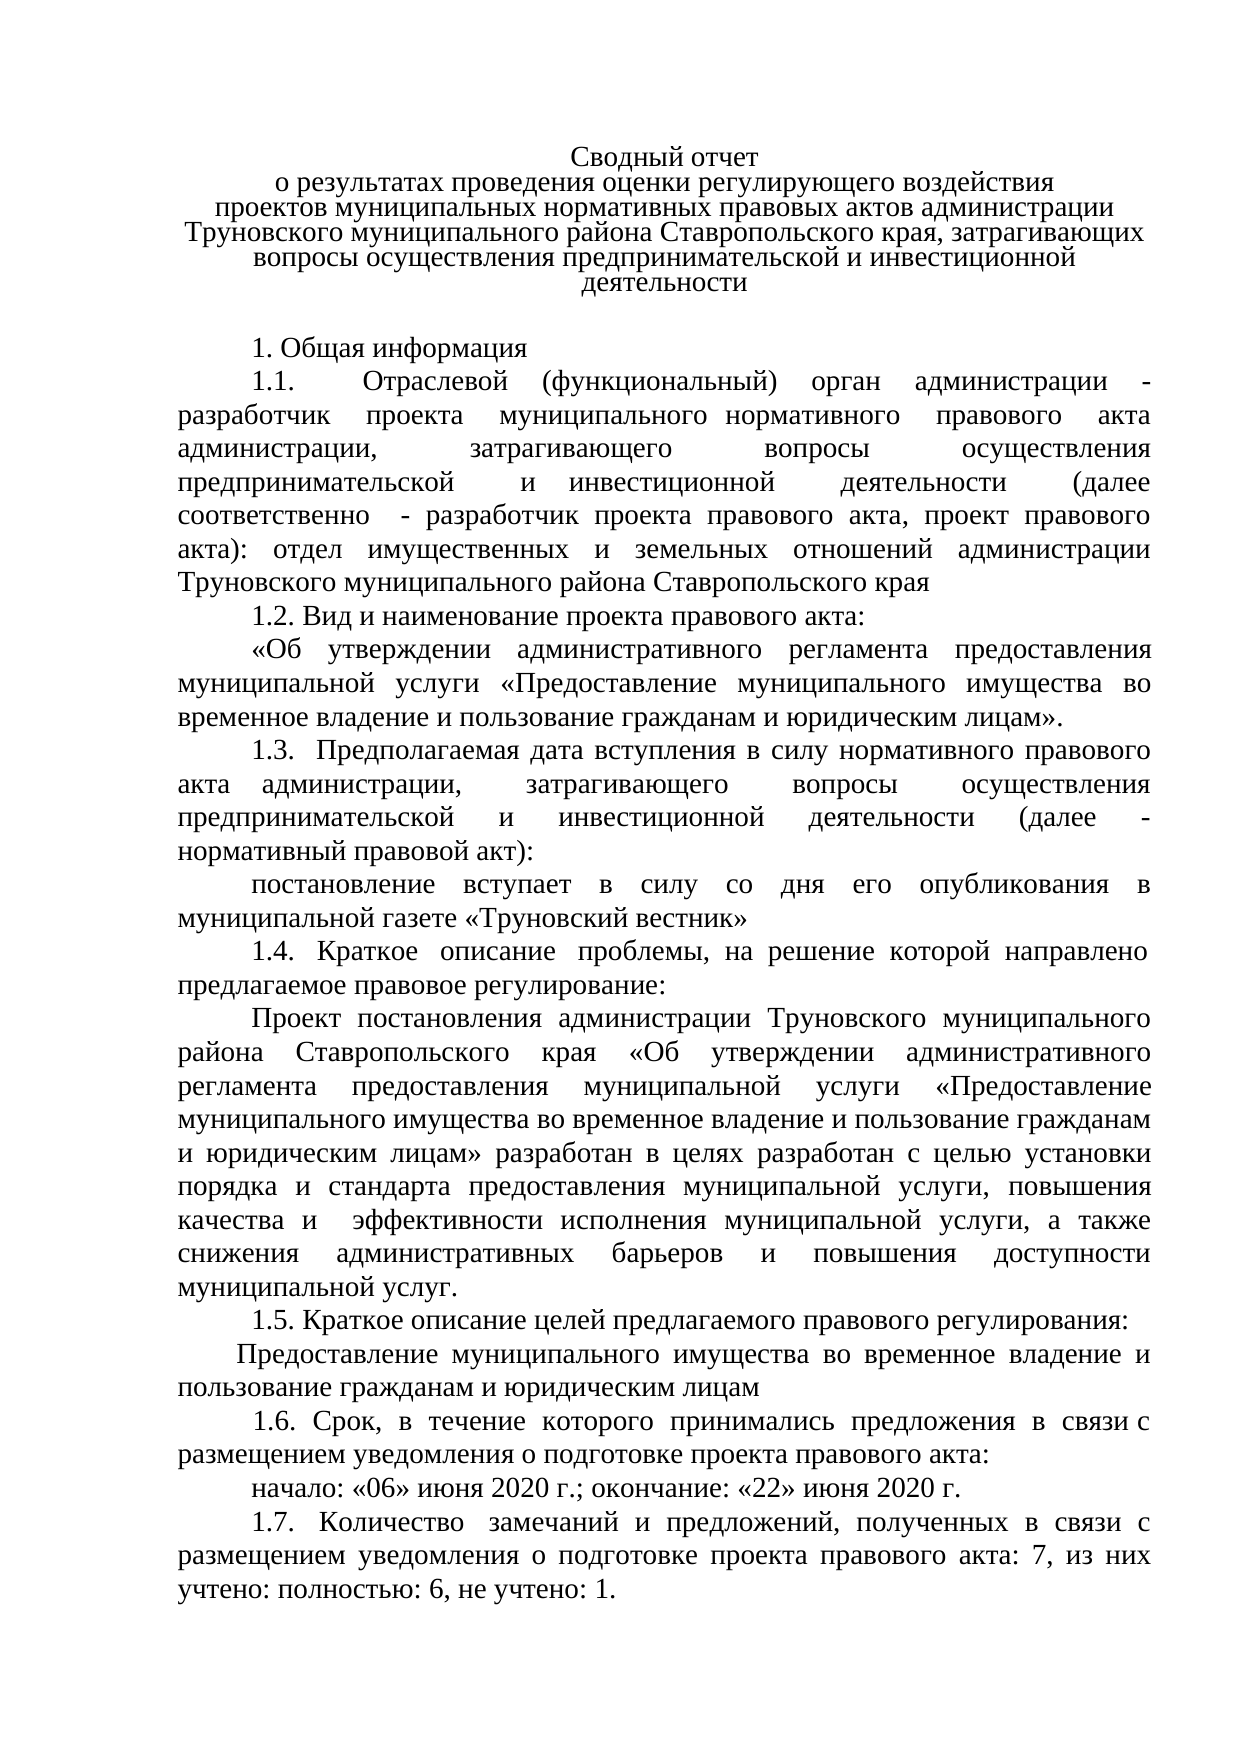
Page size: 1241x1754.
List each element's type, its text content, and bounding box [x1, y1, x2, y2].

text начало: «06» июня 2020 г.; окончание: «22» июня 2020 г. [177, 1470, 1152, 1504]
text 1. Общая информация [177, 330, 1152, 363]
text предлагаемое правовое регулирование: [177, 967, 1152, 1001]
text Сводный отчет [177, 146, 1152, 171]
text 1.4. Краткое описание проблемы, на решение которой направлено [177, 933, 1152, 967]
text «Об утверждении административного регламента предоставления муниципальной услуги «Предоставление муниципального имущества во временное владение и пользование гражданам и юридическим лицам». [177, 632, 1152, 732]
text 1.7. Количество замечаний и предложений, полученных в связи с размещением уведомления о подготовке проекта правового акта: 7, из них учтено: полностью: 6, не учтено: 1. [177, 1504, 1152, 1604]
text о результатах проведения оценки регулирующего воздействия [177, 171, 1152, 196]
text 1.3. Предполагаемая дата вступления в силу нормативного правового акта администрации, затрагивающего вопросы осуществления предпринимательской и инвестиционной деятельности (далее - нормативный правовой акт): [177, 732, 1152, 866]
text Труновского муниципального района Ставропольского края, затрагивающих вопросы осуществления предпринимательской и инвестиционной деятельности [177, 221, 1152, 296]
text постановление вступает в силу со дня его опубликования в муниципальной газете «Труновский вестник» [177, 866, 1152, 933]
text 1.1. Отраслевой (функциональный) орган администрации - разработчик проекта муниципального нормативного правового акта администрации, затрагивающего вопросы осуществления предпринимательской и инвестиционной деятельности (далее соответственно - разработчик проекта правового акта, проект правового акта): отдел имущественных и земельных отношений администрации Труновского муниципального района Ставропольского края [177, 363, 1152, 598]
text 1.6. Срок, в течение которого принимались предложения в связи с размещением уведомления о подготовке проекта правового акта: [177, 1403, 1152, 1470]
text Проект постановления администрации Труновского муниципального района Ставропольского края «Об утверждении административного регламента предоставления муниципальной услуги «Предоставление муниципального имущества во временное владение и пользование гражданам и юридическим лицам» разработан в целях разработан с целью установки порядка и стандарта предоставления муниципальной услуги, повышения качества и эффективности исполнения муниципальной услуги, а также снижения административных барьеров и повышения доступности муниципальной услуг. [177, 1001, 1152, 1302]
text 1.2. Вид и наименование проекта правового акта: [177, 598, 1152, 632]
text проектов муниципальных нормативных правовых актов администрации [177, 196, 1152, 221]
text Предоставление муниципального имущества во временное владение и пользование гражданам и юридическим лицам [177, 1336, 1152, 1403]
text 1.5. Краткое описание целей предлагаемого правового регулирования: [177, 1302, 1152, 1336]
